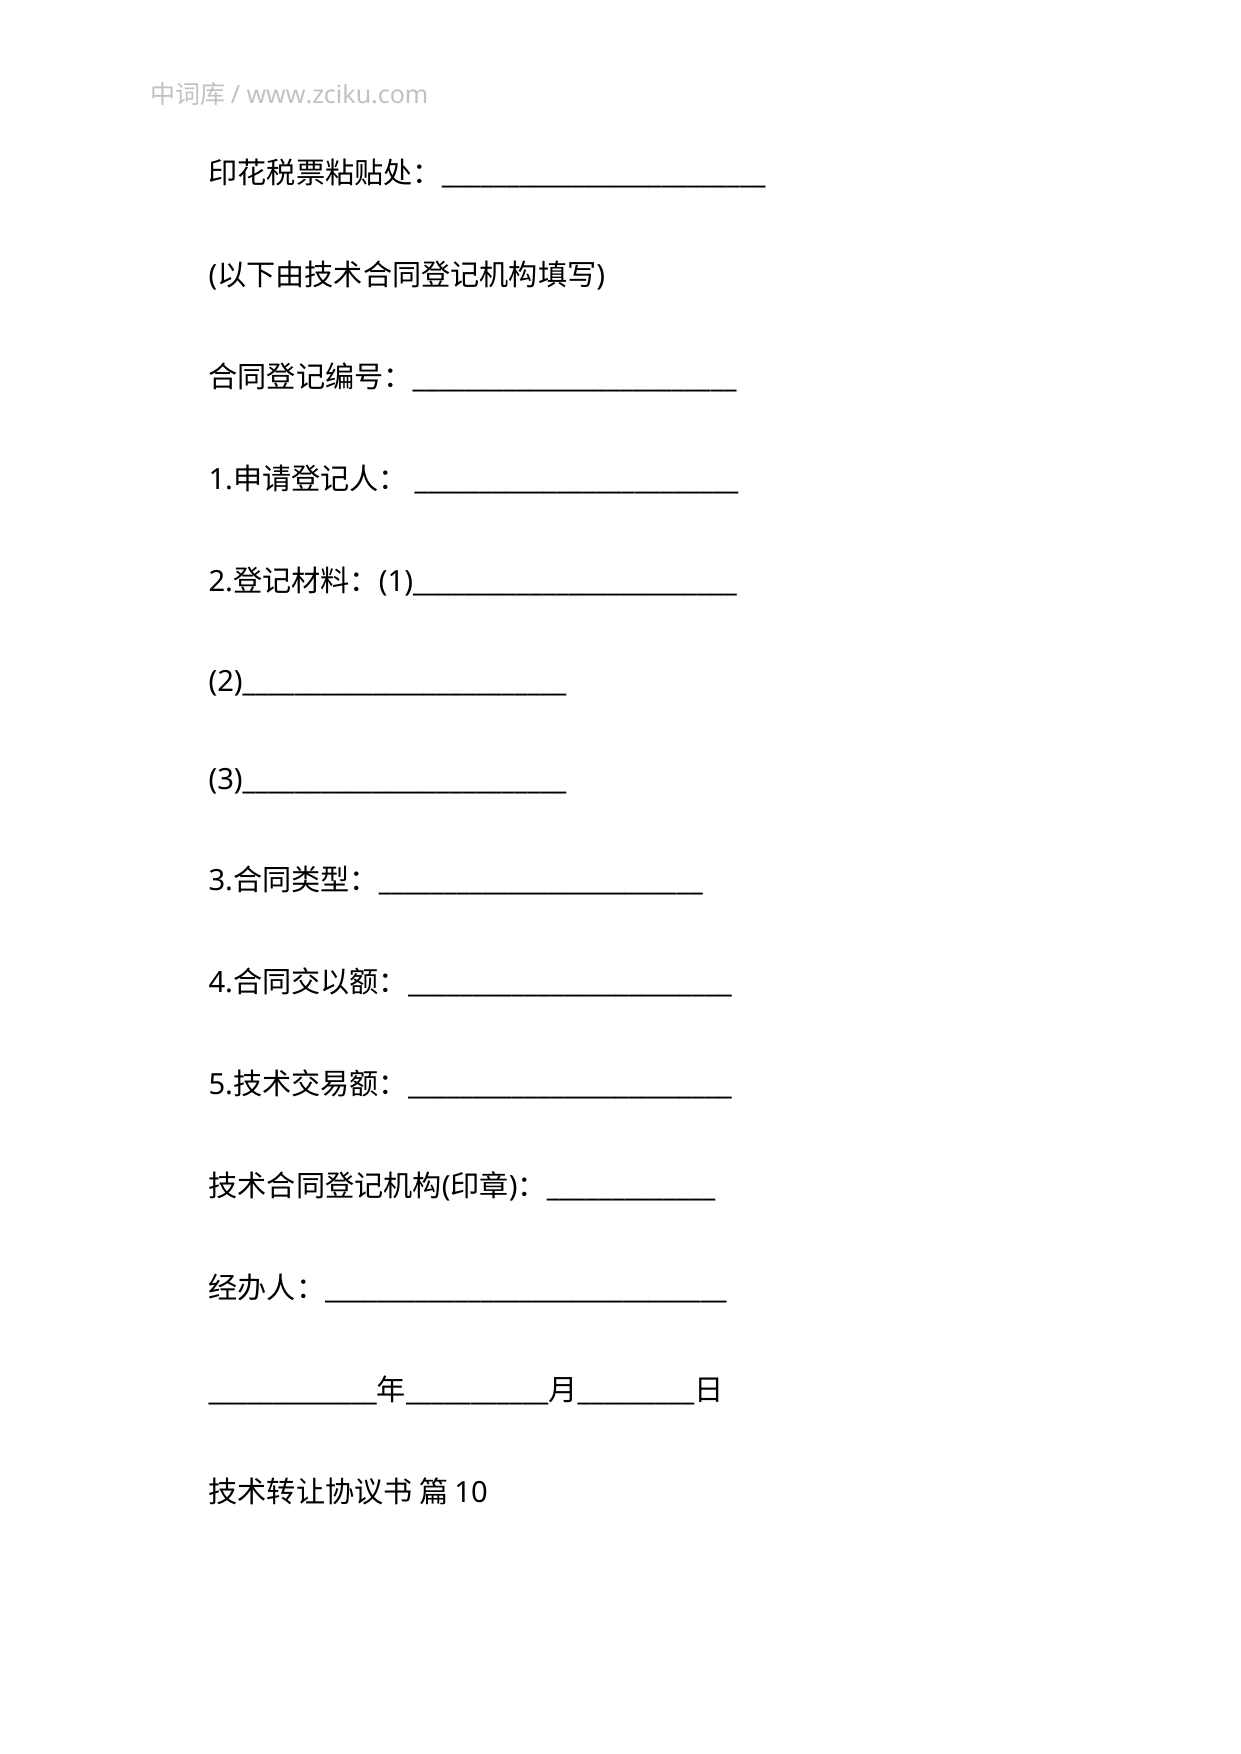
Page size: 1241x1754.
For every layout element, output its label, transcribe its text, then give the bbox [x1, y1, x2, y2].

text 合同登记编号：_________________________ [150, 354, 1090, 396]
text 技术合同登记机构(印章)：_____________ [150, 1163, 1090, 1205]
text 5.技术交易额：_________________________ [150, 1061, 1090, 1103]
text 4.合同交以额：_________________________ [150, 959, 1090, 1001]
text _____________年___________月_________日 [150, 1367, 1090, 1409]
text 3.合同类型：_________________________ [150, 857, 1090, 899]
text 1.申请登记人： _________________________ [150, 456, 1090, 498]
text (以下由技术合同登记机构填写) [150, 252, 1090, 294]
text 2.登记材料：(1)_________________________ [150, 558, 1090, 600]
text (2)_________________________ [150, 660, 1090, 699]
text 印花税票粘贴处：_________________________ [150, 150, 1090, 192]
text (3)_________________________ [150, 758, 1090, 798]
text 技术转让协议书 篇10 [150, 1469, 1090, 1511]
text 经办人：_______________________________ [150, 1265, 1090, 1307]
